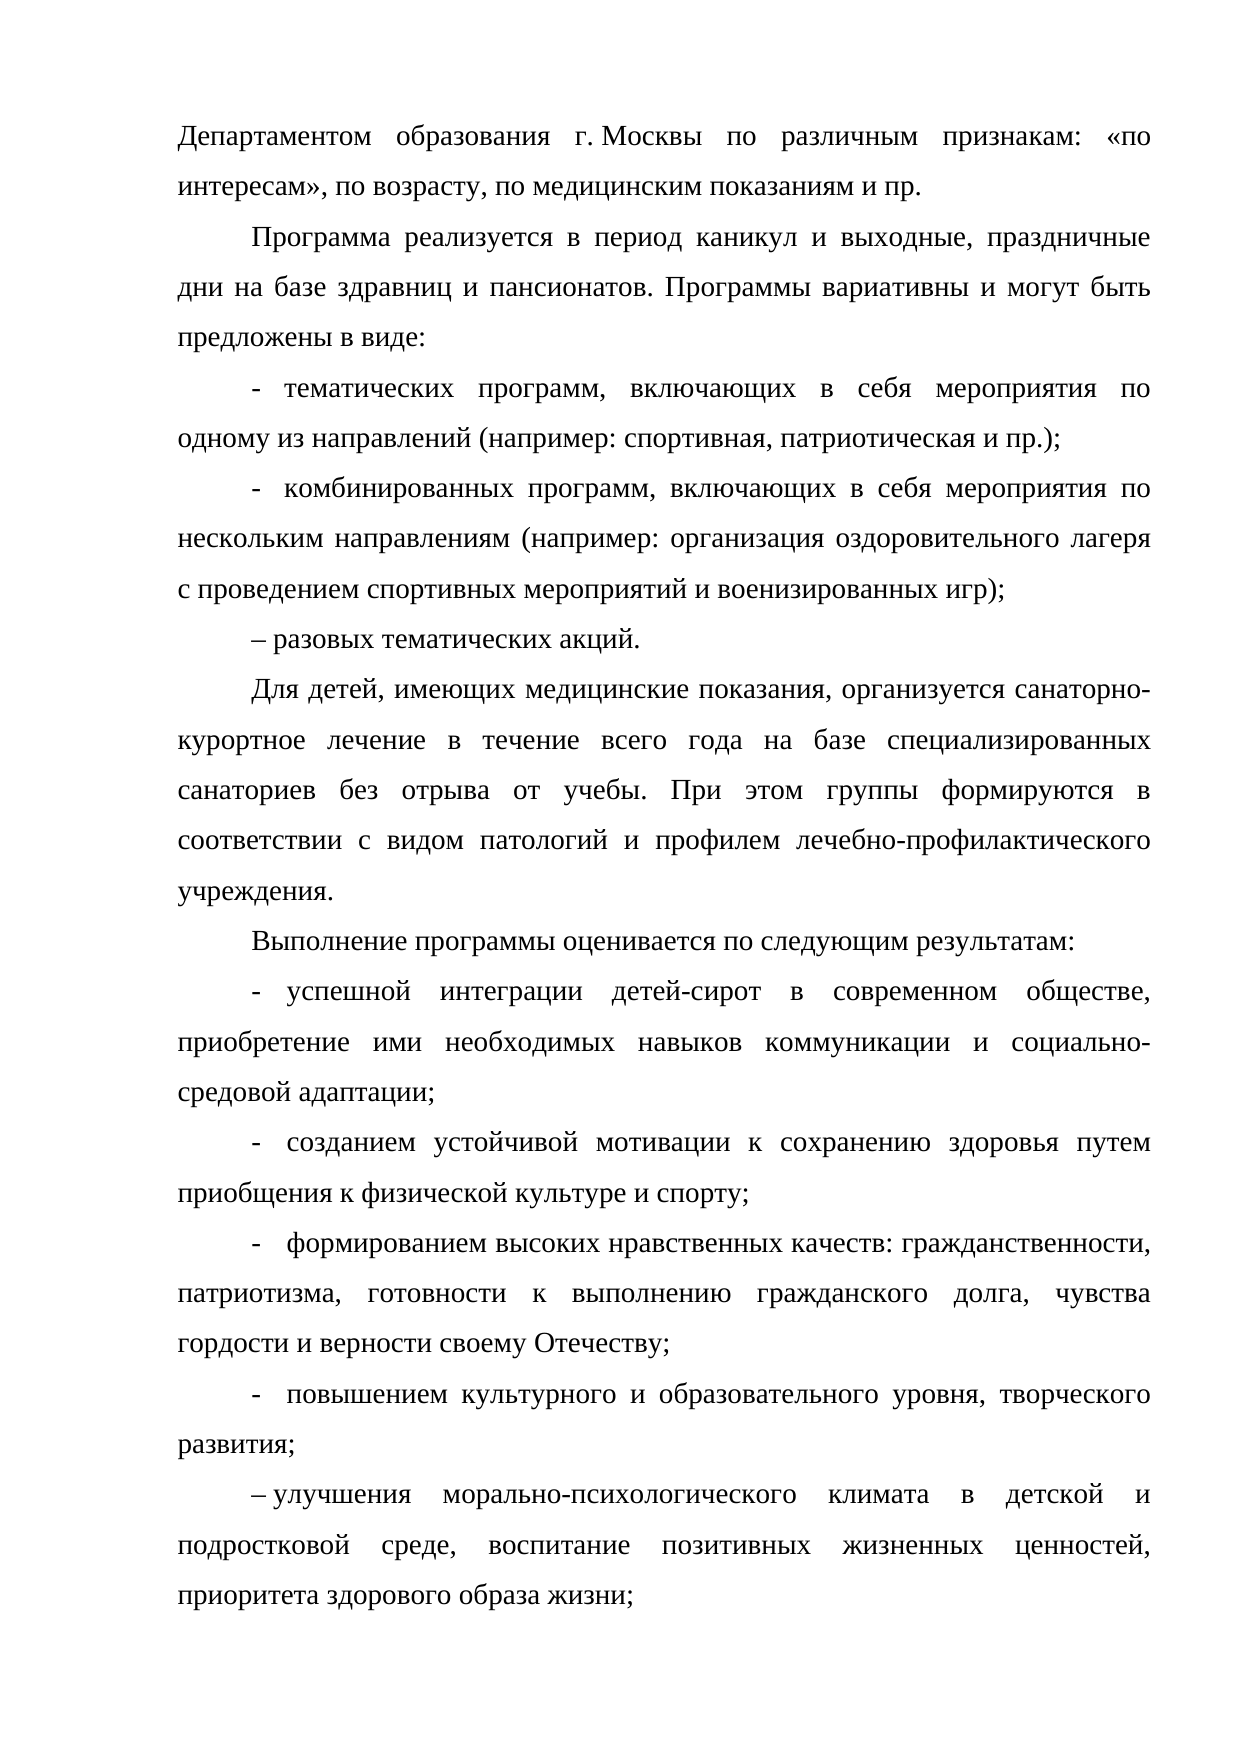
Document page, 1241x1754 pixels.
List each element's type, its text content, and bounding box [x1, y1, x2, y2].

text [177, 118, 1152, 202]
list комбинированных программ, включающих в себя мероприятия по нескольким направлениям (например: организация оздоровительного лагеря с проведением спортивных мероприятий и военизированных игр); [177, 470, 1152, 604]
text Выполнение программы оценивается по следующим результатам: [177, 923, 1152, 957]
text Программа реализуется в период каникул и выходные, праздничные дни на базе здравниц и пансионатов. Программы вариативны и могут быть предложены в виде: [177, 219, 1152, 353]
list созданием устойчивой мотивации к сохранению здоровья путем приобщения к физической культуре и спорту; [177, 1124, 1152, 1208]
list успешной интеграции детей-сирот в современном обществе, приобретение ими необходимых навыков коммуникации и социально-средовой адаптации; [177, 973, 1152, 1108]
list формированием высоких нравственных качеств: гражданственности, патриотизма, готовности к выполнению гражданского долга, чувства гордости и верности своему Отечеству; [177, 1225, 1152, 1359]
text Для детей, имеющих медицинские показания, организуется санаторно-курортное лечение в течение всего года на базе специализированных санаториев без отрыва от учебы. При этом группы формируются в соответствии с видом патологий и профилем лечебно-профилактического учреждения. [177, 672, 1152, 906]
list тематических программ, включающих в себя мероприятия по одному из направлений (например: спортивная, патриотическая и пр.); [177, 370, 1152, 453]
text – разовых тематических акций. [177, 621, 1152, 655]
list повышением культурного и образовательного уровня, творческого развития; [177, 1376, 1152, 1460]
text – улучшения морально-психологического климата в детской и подростковой среде, воспитание позитивных жизненных ценностей, приоритета здорового образа жизни; [177, 1477, 1152, 1611]
